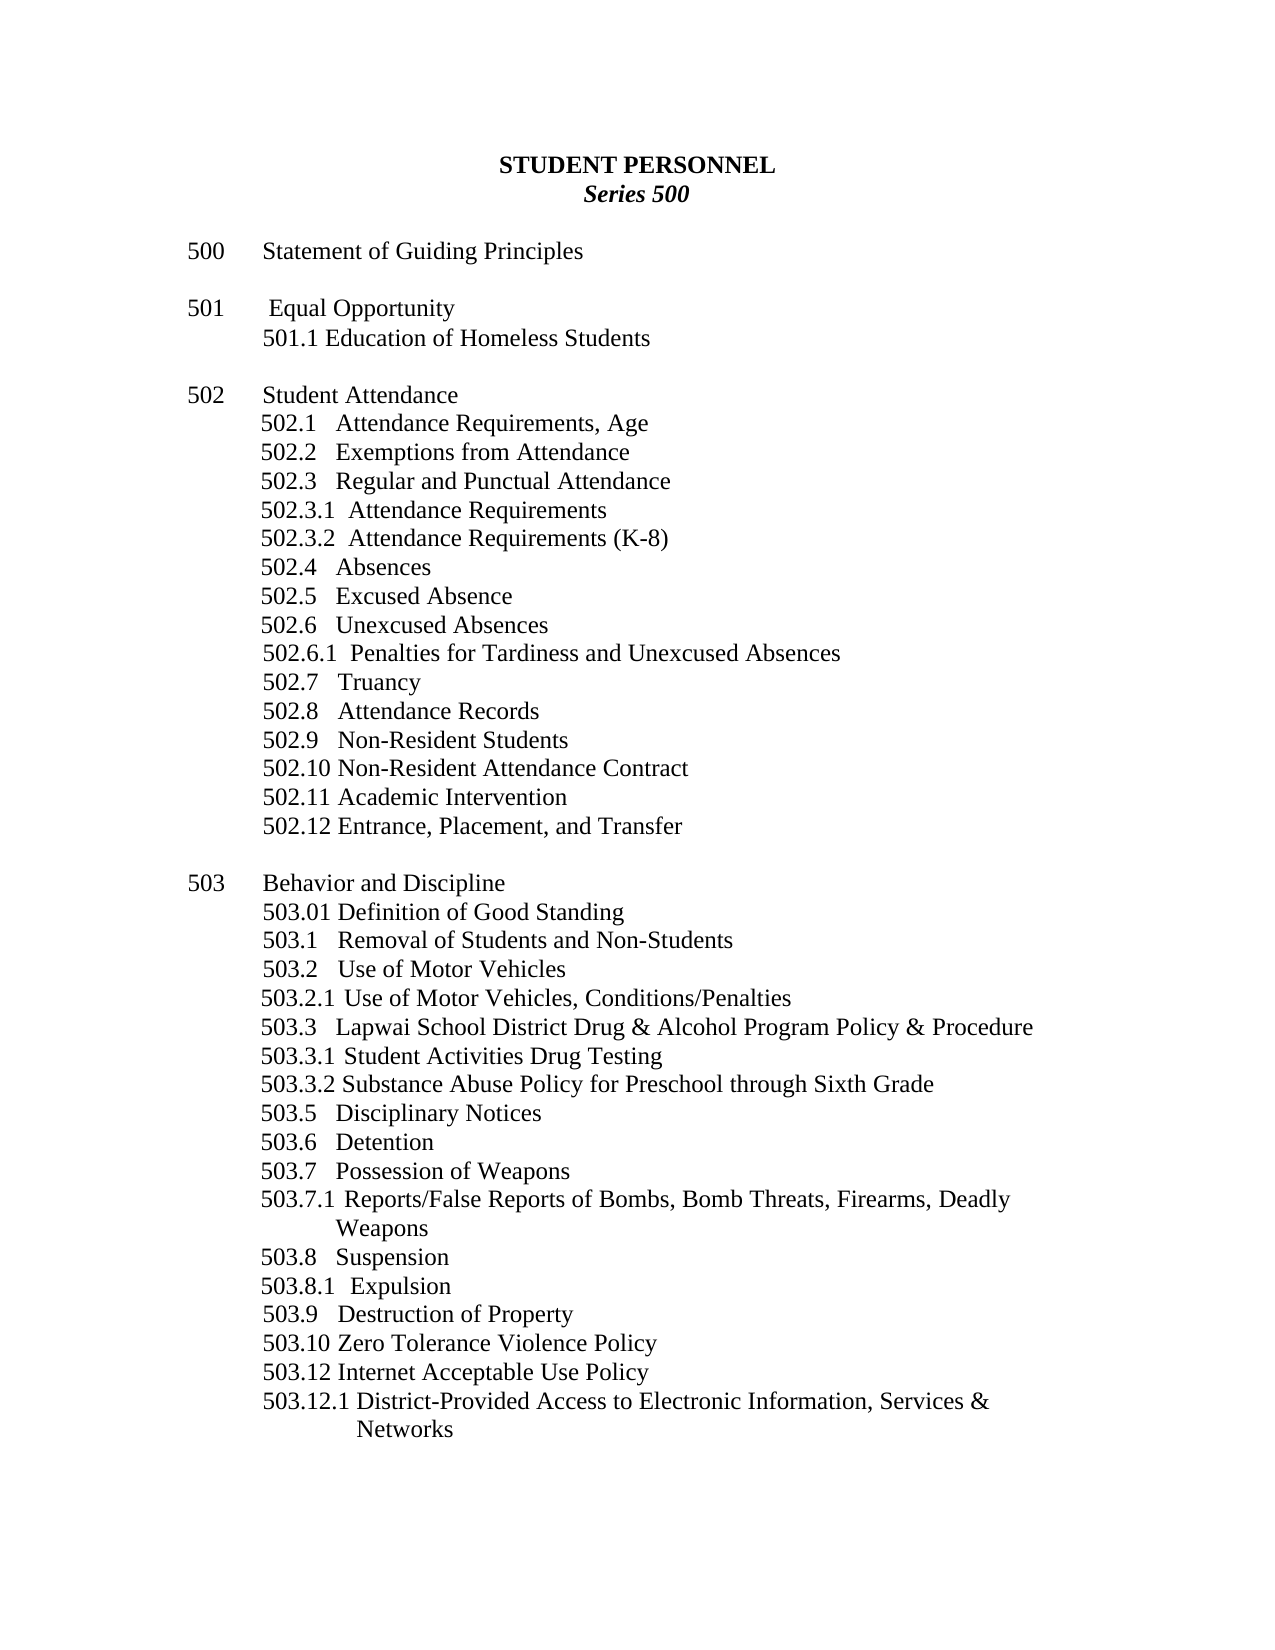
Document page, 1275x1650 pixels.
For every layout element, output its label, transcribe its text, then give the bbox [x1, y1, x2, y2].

list 503.3.1 Student Activities Drug Testing [260, 1041, 1096, 1069]
list Non-Resident Students [262, 725, 1096, 753]
list 503.5 Disciplinary Notices [260, 1098, 1096, 1127]
list Zero Tolerance Violence Policy [262, 1328, 1096, 1357]
list 502.4 Absences [260, 552, 1096, 581]
list 502.1 Attendance Requirements, Age [260, 409, 1096, 437]
list Truancy [262, 667, 1096, 696]
text 502.12 Entrance, Placement, and Transfer [262, 811, 1096, 840]
text 502.6.1 Penalties for Tardiness and Unexcused Absences [262, 638, 1096, 667]
text 503.01 Definition of Good Standing [262, 897, 1096, 926]
list 502.3.2 Attendance Requirements (K-8) [260, 523, 1096, 552]
list 502.2 Exemptions from Attendance [260, 437, 1096, 466]
text 500 Statement of Guiding Principles [187, 236, 1096, 265]
list Destruction of Property [262, 1299, 1096, 1328]
text 503.12.1 District-Provided Access to Electronic Information, Services & Networks [262, 1386, 992, 1443]
list 502.5 Excused Absence [260, 581, 1096, 610]
list Behavior and Discipline [187, 868, 1096, 897]
text Series 500 [497, 179, 778, 207]
list Removal of Students and Non-Students [262, 926, 1096, 954]
list 503.8 Suspension [260, 1242, 1096, 1271]
list 503.7.1 Reports/False Reports of Bombs, Bomb Threats, Firearms, Deadly Weapons [260, 1184, 1011, 1242]
list 503.7 Possession of Weapons [260, 1156, 1096, 1184]
list 502.6 Unexcused Absences [260, 610, 1096, 638]
text STUDENT PERSONNEL [497, 150, 778, 179]
list 502.3.1 Attendance Requirements [260, 495, 1096, 523]
text 503.12 Internet Acceptable Use Policy [262, 1357, 1096, 1386]
list Academic Intervention [262, 782, 1096, 811]
list 502.3 Regular and Punctual Attendance [260, 466, 1096, 495]
list Non-Resident Attendance Contract [262, 753, 1096, 782]
list 503.2.1 Use of Motor Vehicles, Conditions/Penalties [260, 983, 1096, 1012]
text 502 Student Attendance [187, 381, 1096, 409]
list Use of Motor Vehicles [262, 954, 1096, 983]
list Attendance Records [262, 696, 1096, 725]
text 501 Equal Opportunity [187, 293, 1096, 322]
list 501.1 Education of Homeless Students [250, 323, 1096, 352]
list 503.3.2 Substance Abuse Policy for Preschool through Sixth Grade [260, 1069, 1096, 1098]
list 503.3 Lapwai School District Drug & Alcohol Program Policy & Procedure [260, 1012, 1096, 1041]
list 503.8.1 Expulsion [260, 1271, 1096, 1299]
list 503.6 Detention [260, 1127, 1096, 1156]
